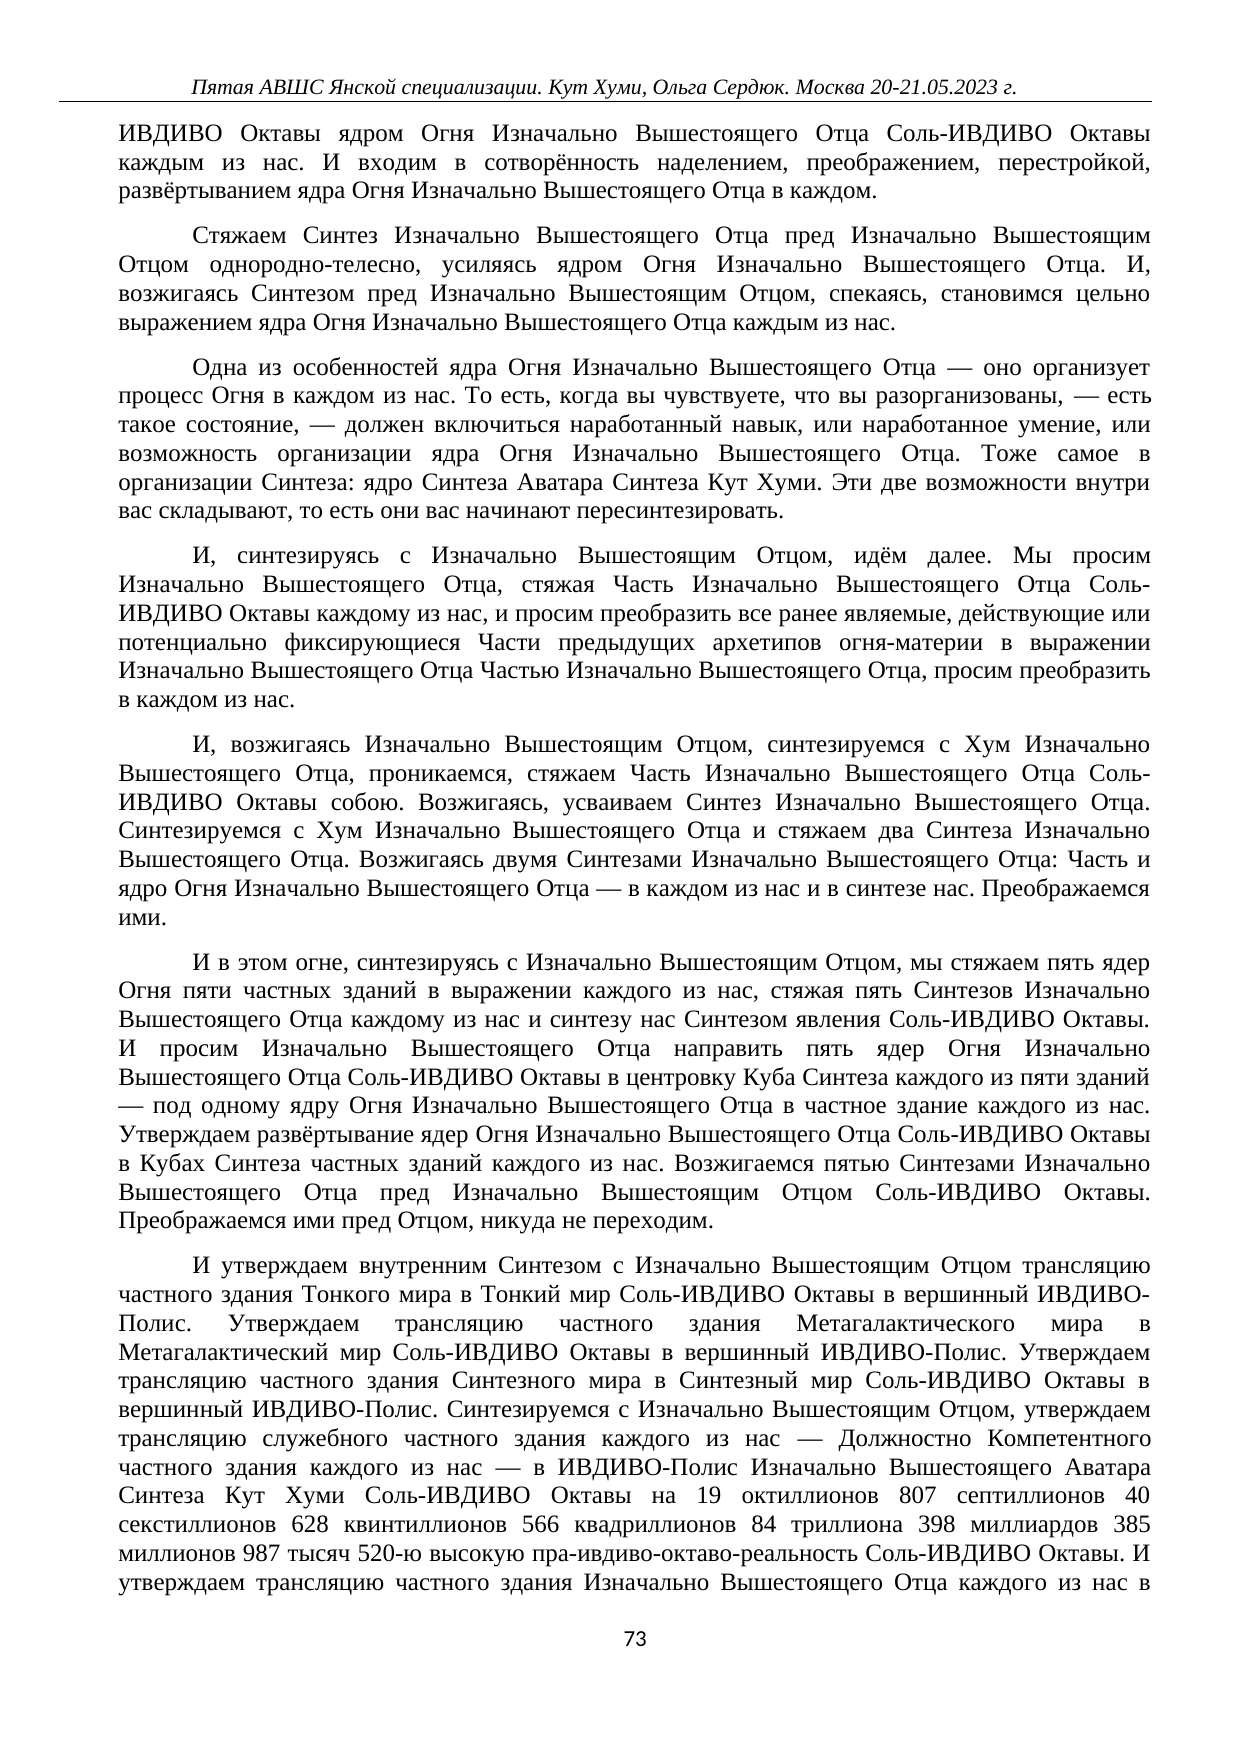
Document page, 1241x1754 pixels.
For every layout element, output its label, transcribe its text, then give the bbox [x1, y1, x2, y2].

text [118, 1251, 1152, 1596]
text Стяжаем Синтез Изначально Вышестоящего Отца пред Изначально Вышестоящим Отцом однородно-телесно, усиляясь ядром Огня Изначально Вышестоящего Отца. И, возжигаясь Синтезом пред Изначально Вышестоящим Отцом, спекаясь, становимся цельно выражением ядра Огня Изначально Вышестоящего Отца каждым из нас. [118, 221, 1152, 336]
text И, синтезируясь с Изначально Вышестоящим Отцом, идём далее. Мы просим Изначально Вышестоящего Отца, стяжая Часть Изначально Вышестоящего Отца Соль-ИВДИВО Октавы каждому из нас, и просим преобразить все ранее являемые, действующие или потенциально фиксирующиеся Части предыдущих архетипов огня-материи в выражении Изначально Вышестоящего Отца Частью Изначально Вышестоящего Отца, просим преобразить в каждом из нас. [118, 541, 1152, 713]
text И, возжигаясь Изначально Вышестоящим Отцом, синтезируемся с Хум Изначально Вышестоящего Отца, проникаемся, стяжаем Часть Изначально Вышестоящего Отца Соль-ИВДИВО Октавы собою. Возжигаясь, усваиваем Синтез Изначально Вышестоящего Отца. Синтезируемся с Хум Изначально Вышестоящего Отца и стяжаем два Синтеза Изначально Вышестоящего Отца. Возжигаясь двумя Синтезами Изначально Вышестоящего Отца: Часть и ядро Огня Изначально Вышестоящего Отца — в каждом из нас и в синтезе нас. Преображаемся ими. [118, 729, 1152, 931]
text И в этом огне, синтезируясь с Изначально Вышестоящим Отцом, мы стяжаем пять ядер Огня пяти частных зданий в выражении каждого из нас, стяжая пять Синтезов Изначально Вышестоящего Отца каждому из нас и синтезу нас Синтезом явления Соль-ИВДИВО Октавы. И просим Изначально Вышестоящего Отца направить пять ядер Огня Изначально Вышестоящего Отца Соль-ИВДИВО Октавы в центровку Куба Синтеза каждого из пяти зданий — под одному ядру Огня Изначально Вышестоящего Отца в частное здание каждого из нас. Утверждаем развёртывание ядер Огня Изначально Вышестоящего Отца Соль-ИВДИВО Октавы в Кубах Синтеза частных зданий каждого из нас. Возжигаемся пятью Синтезами Изначально Вышестоящего Отца пред Изначально Вышестоящим Отцом Соль-ИВДИВО Октавы. Преображаемся ими пред Отцом, никуда не переходим. [118, 947, 1152, 1234]
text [118, 118, 1152, 204]
text Одна из особенностей ядра Огня Изначально Вышестоящего Отца — оно организует процесс Огня в каждом из нас. То есть, когда вы чувствуете, что вы разорганизованы, — есть такое состояние, — должен включиться наработанный навык, или наработанное умение, или возможность организации ядра Огня Изначально Вышестоящего Отца. Тоже самое в организации Синтеза: ядро Синтеза Аватара Синтеза Кут Хуми. Эти две возможности внутри вас складывают, то есть они вас начинают пересинтезировать. [118, 352, 1152, 524]
